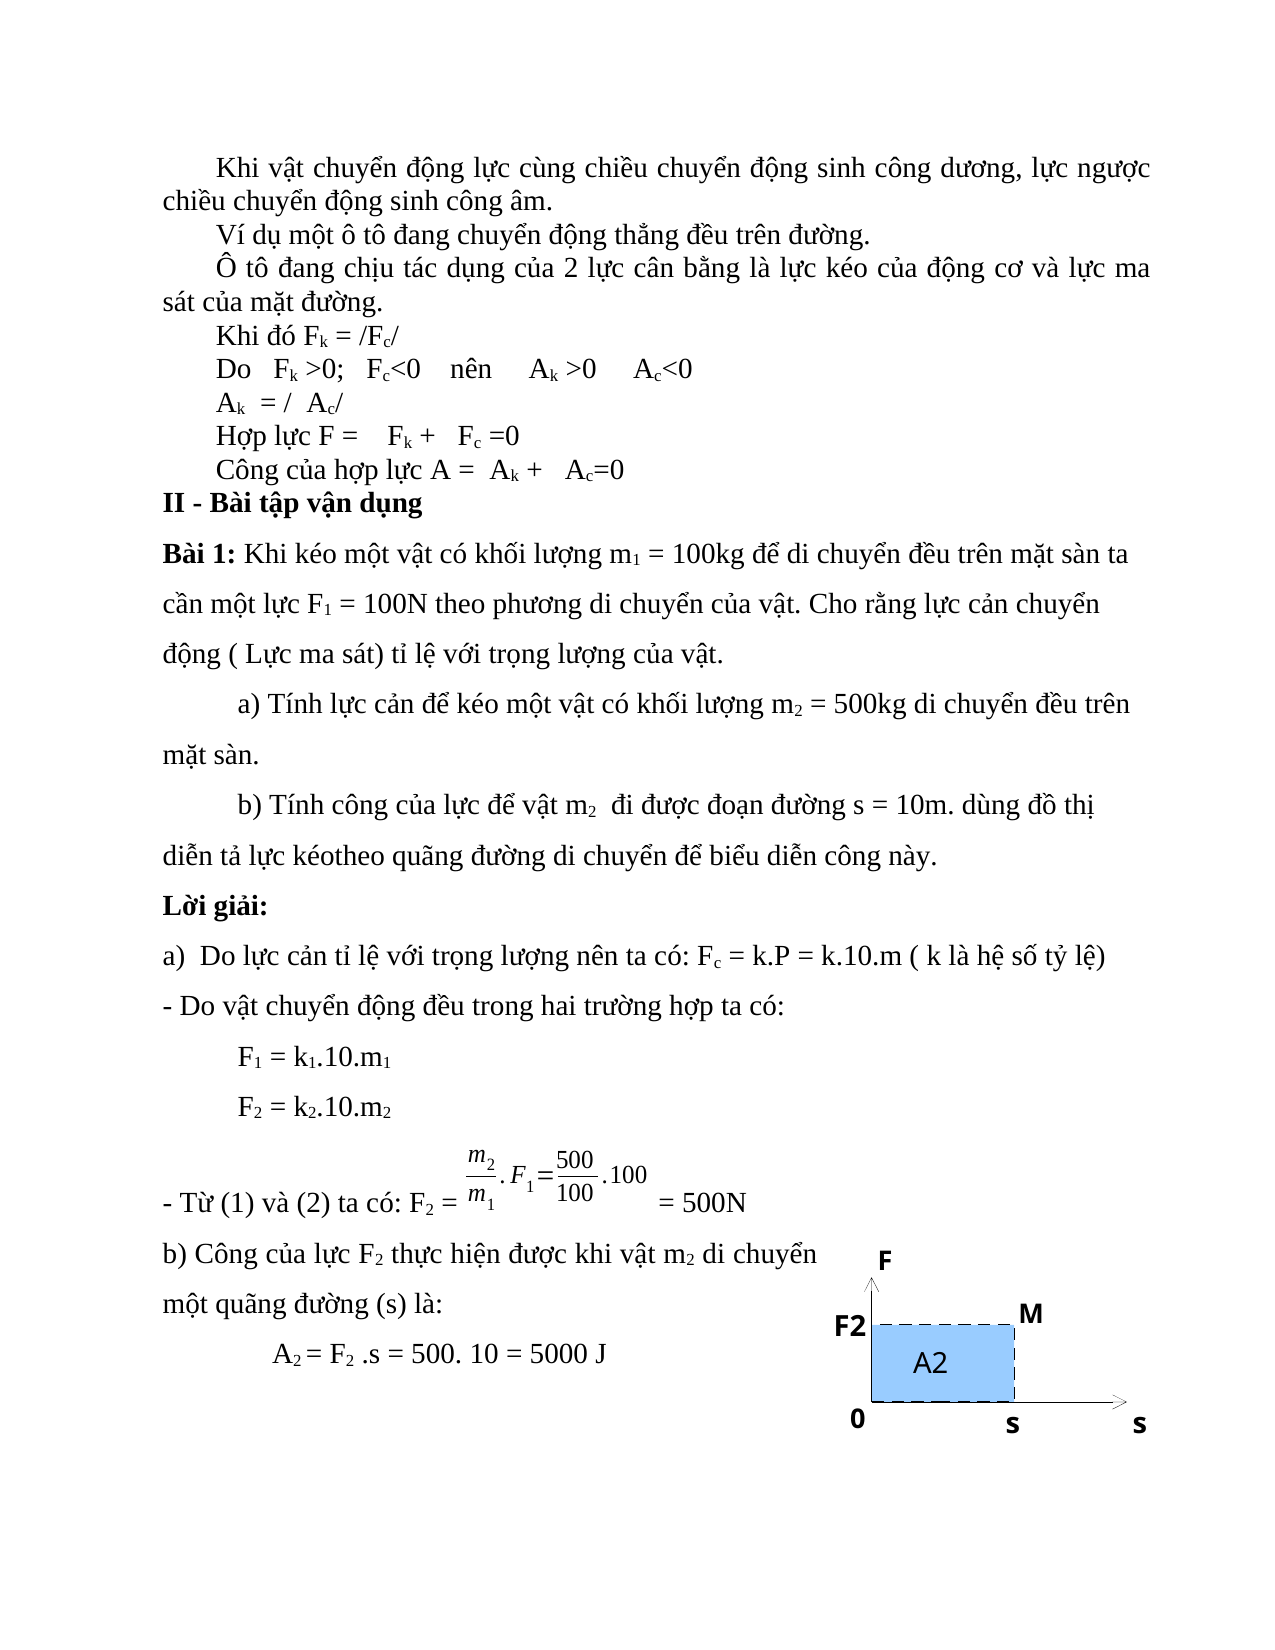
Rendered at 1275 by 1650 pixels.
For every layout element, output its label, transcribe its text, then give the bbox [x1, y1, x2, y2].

text a) Do lực cản tỉ lệ với trọng lượng nên ta có: Fc = k.P = k.10.m ( k là hệ số tỷ lệ) [162, 938, 1152, 972]
text Khi đó Fk = /Fc/ [162, 318, 1152, 351]
text Ví dụ một ô tô đang chuyển động thẳng đều trên đường. [162, 217, 1152, 251]
text - Từ (1) và (2) ta có: F2 = = 500N [162, 1139, 1152, 1219]
text F1 = k1.10.m1 [162, 1039, 1152, 1072]
text II - Bài tập vận dụng [162, 485, 1152, 519]
text Công của hợp lực A = Ak + Ac=0 [162, 452, 1152, 485]
text Hợp lực F = Fk + Fc =0 [162, 418, 1152, 452]
text F2 = k2.10.m2 [162, 1089, 1152, 1123]
text Lời giải: [162, 888, 1152, 921]
text Khi vật chuyển động lực cùng chiều chuyển động sinh công dương, lực ngược chiều chuyển động sinh công âm. [162, 150, 1152, 217]
text b) Công của lực F2 thực hiện được khi vật m2 di chuyển một quãng đường (s) là: [162, 1236, 1152, 1320]
text A2 = F2 .s = 500. 10 = 5000 J [162, 1337, 1152, 1370]
text a) Tính lực cản để kéo một vật có khối lượng m2 = 500kg di chuyển đều trên mặt sàn. [162, 687, 1152, 771]
text Ak = / Ac/ [162, 385, 1152, 418]
text Do Fk >0; Fc<0 nên Ak >0 Ac<0 [162, 351, 1152, 385]
text Bài 1: Khi kéo một vật có khối lượng m1 = 100kg để di chuyển đều trên mặt sàn ta cần một lực F1 = 100N theo phương di chuyển của vật. Cho rằng lực cản chuyển động ( Lực ma sát) tỉ lệ với trọng lượng của vật. [162, 536, 1152, 670]
text - Do vật chuyển động đều trong hai trường hợp ta có: [162, 988, 1152, 1022]
text b) Tính công của lực để vật m2 đi được đoạn đường s = 10m. dùng đồ thị diễn tả lực kéotheo quãng đường di chuyển để biểu diễn công này. [162, 787, 1152, 871]
text Ô tô đang chịu tác dụng của 2 lực cân bằng là lực kéo của động cơ và lực ma sát của mặt đường. [162, 251, 1152, 318]
